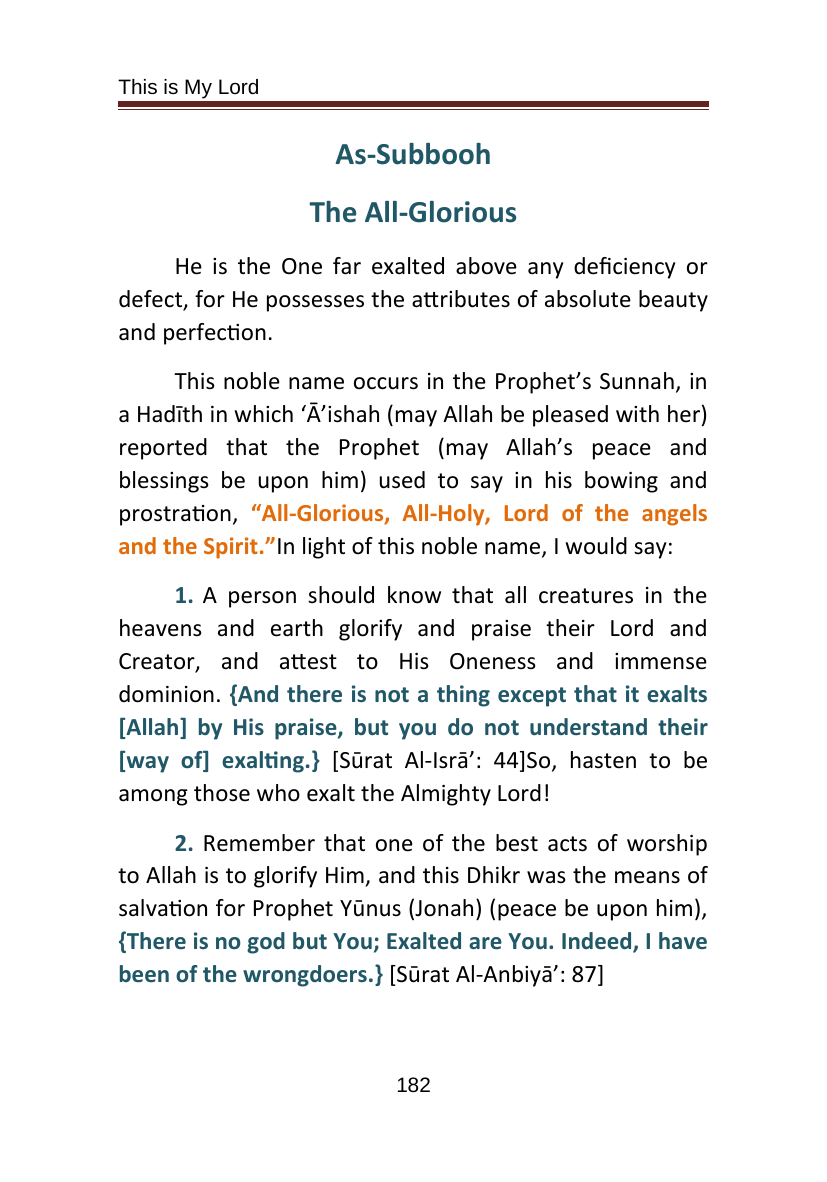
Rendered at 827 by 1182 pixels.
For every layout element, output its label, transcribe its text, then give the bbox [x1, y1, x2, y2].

text He is the One far exalted above any deficiency or defect, for He possesses the attributes of absolute beauty and perfection. [118, 250, 709, 346]
text This noble name occurs in the Prophet’s Sunnah, in a Hadīth in which ‘Ā’ishah (may Allah be pleased with her) reported that the Prophet (may Allah’s peace and blessings be upon him) used to say in his bowing and prostration, “All-Glorious, All-Holy, Lord of the angels and the Spirit.”In light of this noble name, I would say: [118, 365, 709, 561]
text As-Subbooh [118, 134, 709, 172]
subtitle The All-Glorious [118, 192, 709, 230]
list A person should know that all creatures in the heavens and earth glorify and praise their Lord and Creator, and attest to His Oneness and immense dominion. {And there is not a thing except that it exalts [Allah] by His praise, but you do not understand their [way of] exalting.} [Sūrat Al-Isrā’: 44]So, hasten to be among those who exalt the Almighty Lord! [118, 579, 709, 808]
list Remember that one of the best acts of worship to Allah is to glorify Him, and this Dhikr was the means of salvation for Prophet Yūnus (Jonah) (peace be upon him), {There is no god but You; Exalted are You. Indeed, I have been of the wrongdoers.} [Sūrat Al-Anbiyā’: 87] [118, 827, 709, 989]
